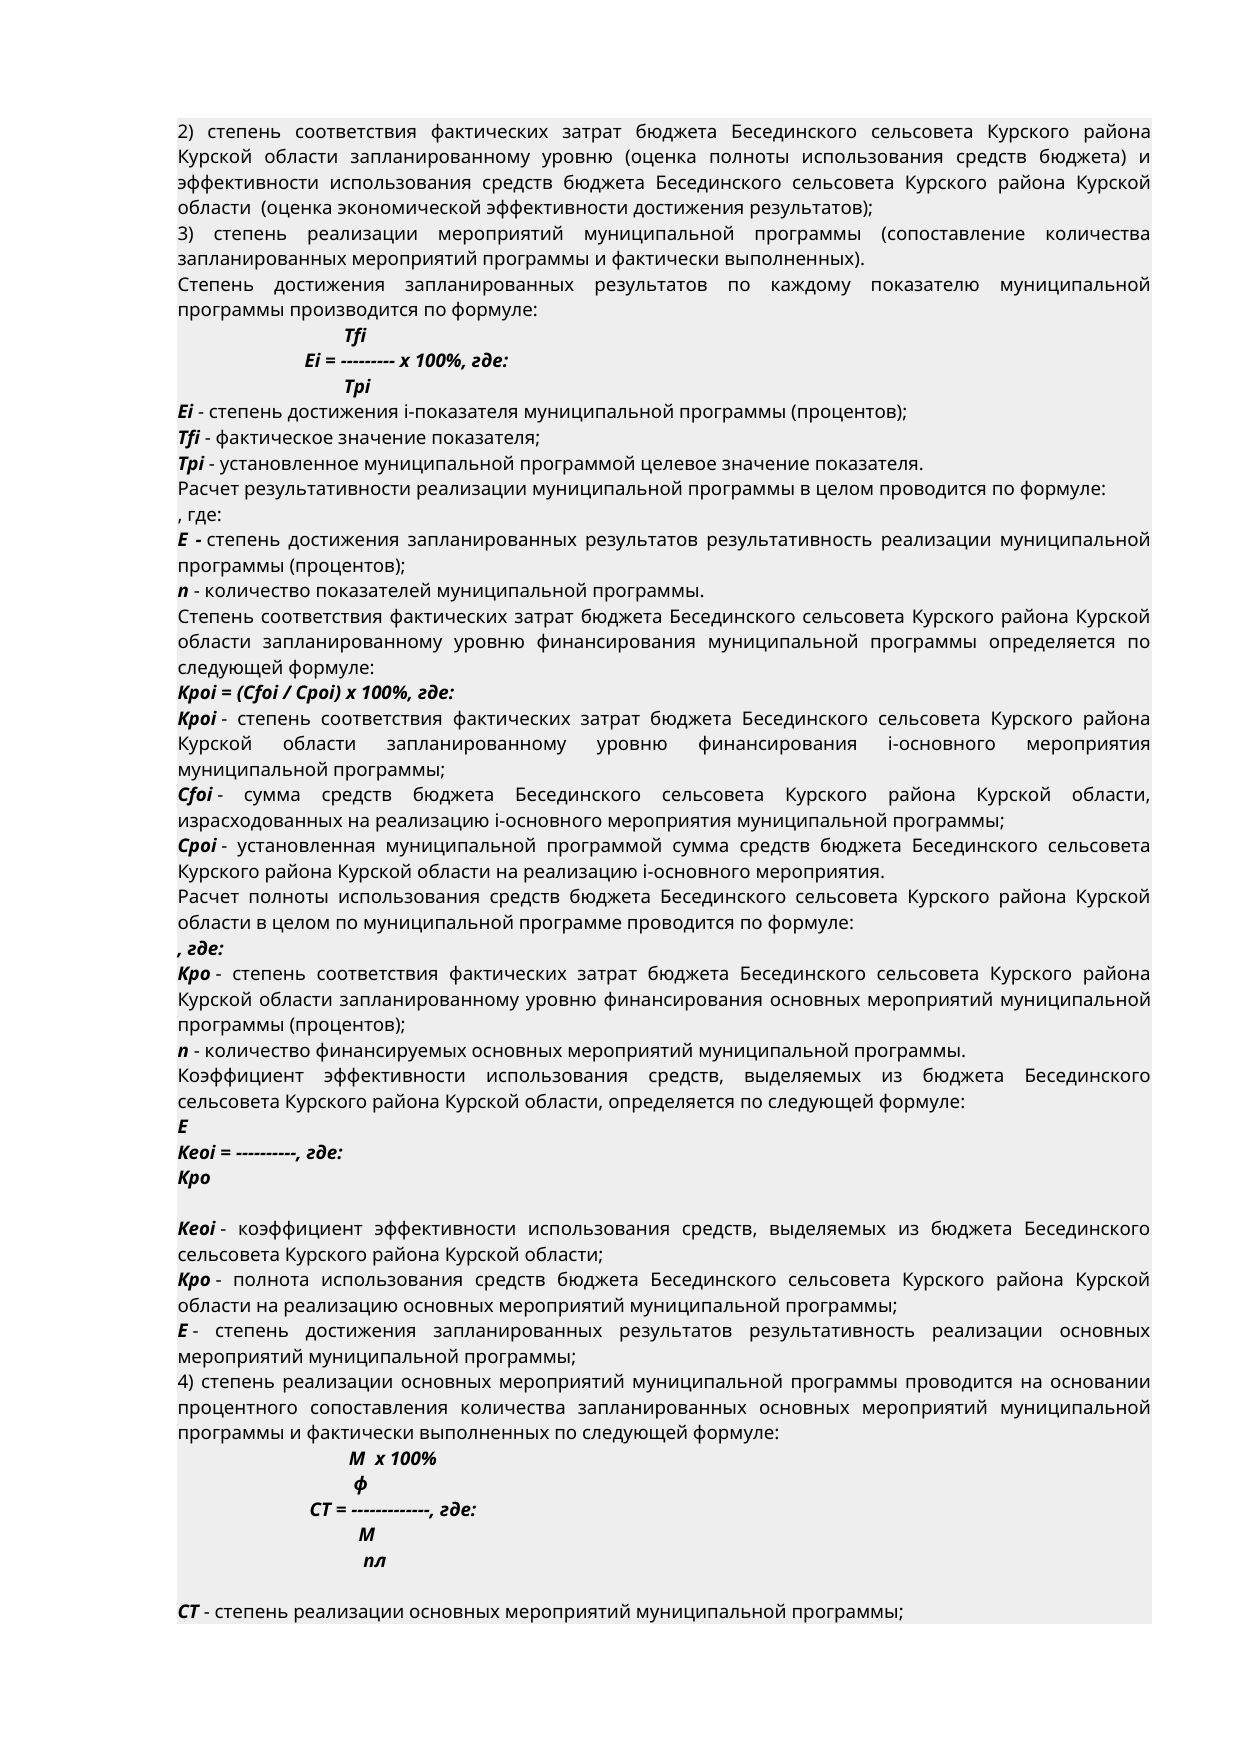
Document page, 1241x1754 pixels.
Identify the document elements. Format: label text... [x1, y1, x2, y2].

text пл [177, 1547, 1152, 1573]
text Кро [177, 1164, 1152, 1190]
text М [177, 1522, 1152, 1547]
text Кpoi = (Сfoi / Сpoi) x 100%, где: [177, 679, 1152, 705]
text Кеоi - коэффициент эффективности использования средств, выделяемых из бюджета Бесединского сельсовета Курского района Курской области; [177, 1216, 1152, 1267]
text Кеоi = ----------, где: [177, 1139, 1152, 1164]
text Расчет полноты использования средств бюджета Бесединского сельсовета Курского района Курской области в целом по муниципальной программе проводится по формуле: [177, 884, 1152, 935]
text Расчет результативности реализации муниципальной программы в целом проводится по формуле: [177, 475, 1152, 501]
text Тfi [177, 322, 1152, 348]
text Е - степень достижения запланированных результатов результативность реализации муниципальной программы (процентов); [177, 526, 1152, 577]
text Е - степень достижения запланированных результатов результативность реализации основных мероприятий муниципальной программы; [177, 1318, 1152, 1369]
text 4) степень реализации основных мероприятий муниципальной программы проводится на основании процентного сопоставления количества запланированных основных мероприятий муниципальной программы и фактически выполненных по следующей формуле: [177, 1369, 1152, 1445]
text , где: [177, 935, 1152, 960]
text Степень соответствия фактических затрат бюджета Бесединского сельсовета Курского района Курской области запланированному уровню финансирования муниципальной программы определяется по следующей формуле: [177, 603, 1152, 679]
text Кро - степень соответствия фактических затрат бюджета Бесединского сельсовета Курского района Курской области запланированному уровню финансирования основных мероприятий муниципальной программы (процентов); [177, 960, 1152, 1037]
text 3) степень реализации мероприятий муниципальной программы (сопоставление количества запланированных мероприятий программы и фактически выполненных). [177, 220, 1152, 271]
text Степень достижения запланированных результатов по каждому показателю муниципальной программы производится по формуле: [177, 271, 1152, 322]
text ф [177, 1471, 1152, 1496]
text СТ - степень реализации основных мероприятий муниципальной программы; [177, 1598, 1152, 1624]
text Еi - степень достижения i-показателя муниципальной программы (процентов); [177, 399, 1152, 424]
text Коэффициент эффективности использования средств, выделяемых из бюджета Бесединского сельсовета Курского района Курской области, определяется по следующей формуле: [177, 1062, 1152, 1113]
text n - количество финансируемых основных мероприятий муниципальной программы. [177, 1037, 1152, 1062]
text Кро - полнота использования средств бюджета Бесединского сельсовета Курского района Курской области на реализацию основных мероприятий муниципальной программы; [177, 1267, 1152, 1318]
text n - количество показателей муниципальной программы. [177, 577, 1152, 603]
text Тfi - фактическое значение показателя; [177, 424, 1152, 450]
text 2) степень соответствия фактических затрат бюджета Бесединского сельсовета Курского района Курской области запланированному уровню (оценка полноты использования средств бюджета) и эффективности использования средств бюджета Бесединского сельсовета Курского района Курской области (оценка экономической эффективности достижения результатов); [177, 118, 1152, 220]
text Е [177, 1113, 1152, 1139]
text Кpoi - степень соответствия фактических затрат бюджета Бесединского сельсовета Курского района Курской области запланированному уровню финансирования i-основного мероприятия муниципальной программы; [177, 705, 1152, 782]
text Тpi [177, 373, 1152, 399]
text Сpoi - установленная муниципальной программой сумма средств бюджета Бесединского сельсовета Курского района Курской области на реализацию i-основного мероприятия. [177, 833, 1152, 884]
text СТ = -------------, где: [177, 1496, 1152, 1522]
text Еi = --------- x 100%, где: [177, 348, 1152, 373]
text М x 100% [177, 1445, 1152, 1471]
text , где: [177, 501, 1152, 526]
text Сfoi - сумма средств бюджета Бесединского сельсовета Курского района Курской области, израсходованных на реализацию i-основного мероприятия муниципальной программы; [177, 782, 1152, 833]
text Тpi - установленное муниципальной программой целевое значение показателя. [177, 450, 1152, 475]
